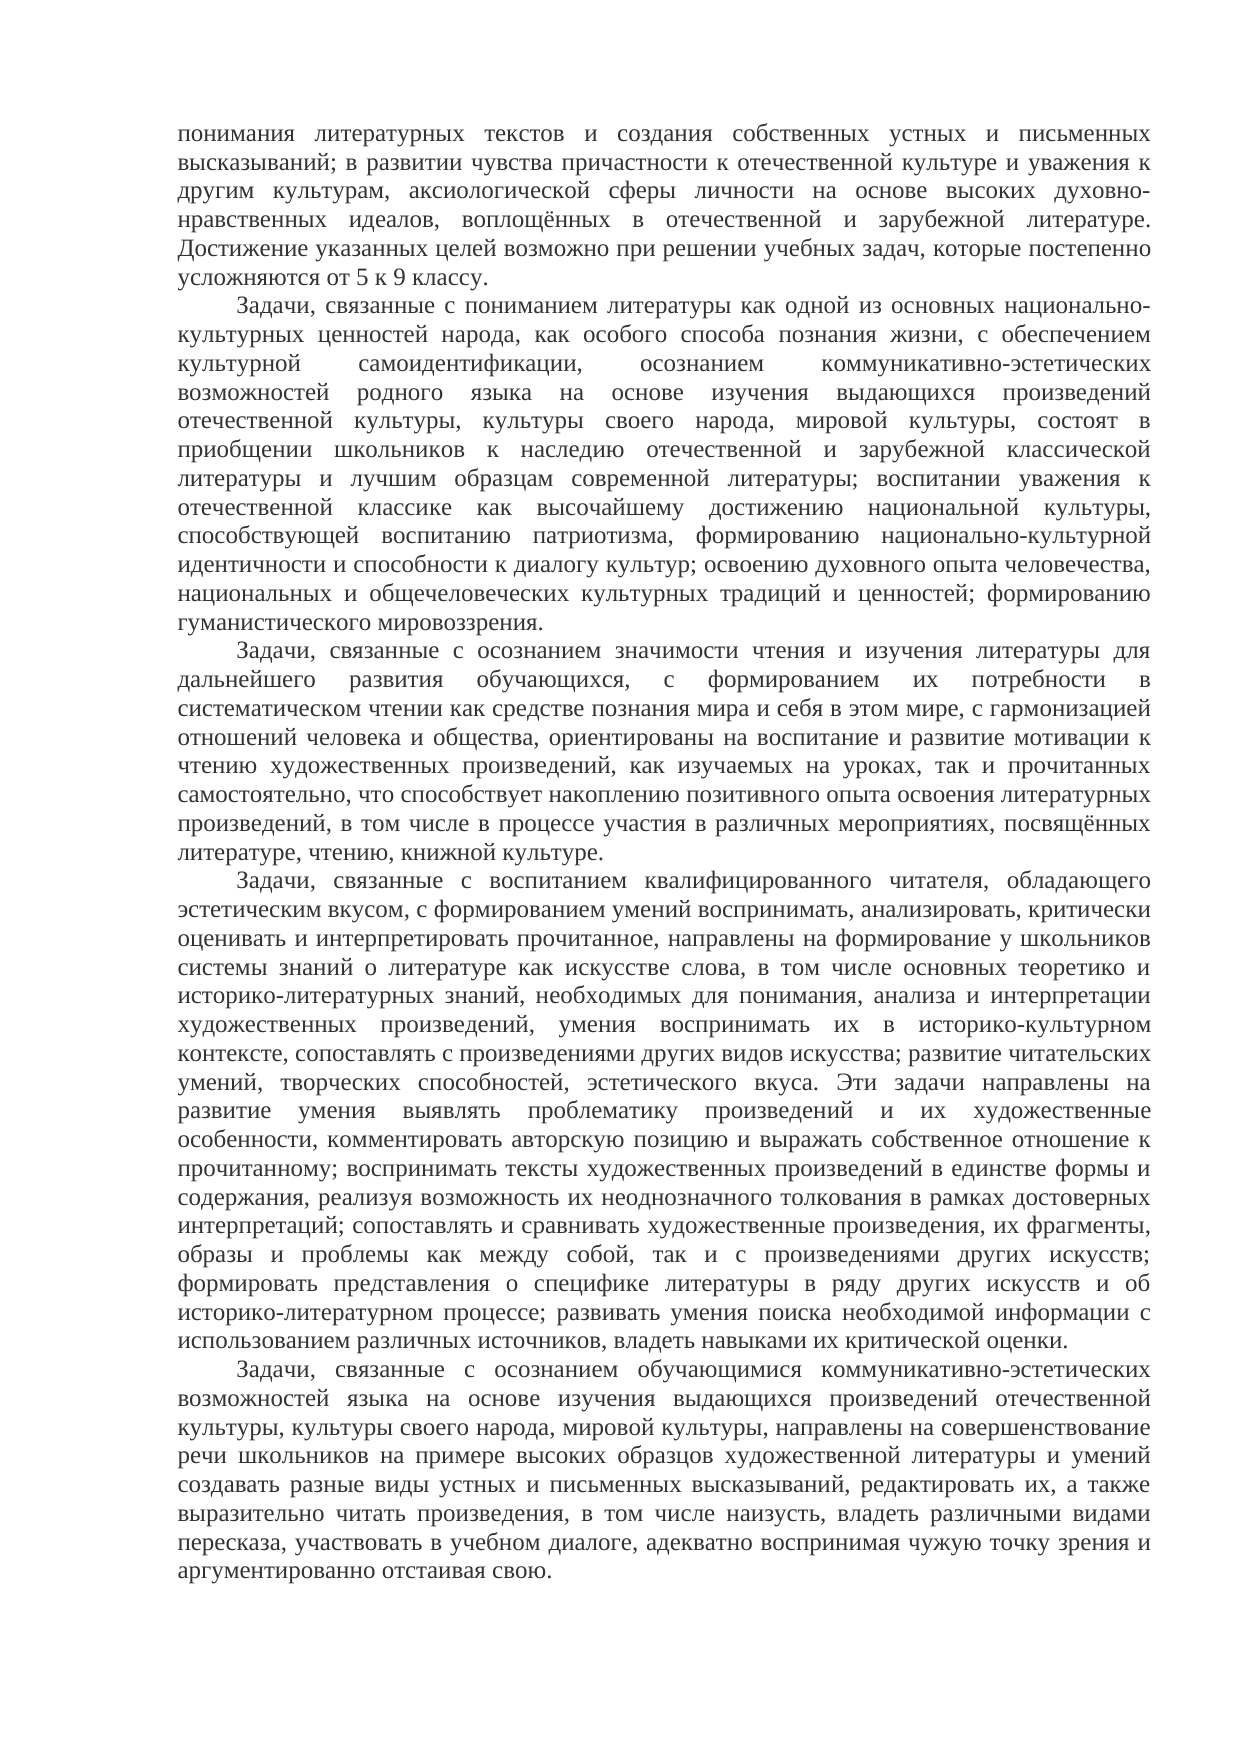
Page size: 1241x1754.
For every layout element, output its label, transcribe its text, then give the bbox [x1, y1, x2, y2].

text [177, 118, 1152, 291]
text Задачи, связанные с воспитанием квалифицированного читателя, обладающего эстетическим вкусом, с формированием умений воспринимать, анализировать, критически оценивать и интерпретировать прочитанное, направлены на формирование у школьников системы знаний о литературе как искусстве слова, в том числе основных теоретико и историко-литературных знаний, необходимых для понимания, анализа и интерпретации художественных произведений, умения воспринимать их в историко-культурном контексте, сопоставлять с произведениями других видов искусства; развитие читательских умений, творческих способностей, эстетического вкуса. Эти задачи направлены на развитие умения выявлять проблематику произведений и их художественные особенности, комментировать авторскую позицию и выражать собственное отношение к прочитанному; воспринимать тексты художественных произведений в единстве формы и содержания, реализуя возможность их неоднозначного толкования в рамках достоверных интерпретаций; сопоставлять и сравнивать художественные произведения, их фрагменты, образы и проблемы как между собой, так и с произведениями других искусств; формировать представления о специфике литературы в ряду других искусств и об историко-литературном процессе; развивать умения поиска необходимой информации с использованием различных источников, владеть навыками их критической оценки. [177, 866, 1152, 1354]
text Задачи, связанные с осознанием обучающимися коммуникативно-эстетических возможностей языка на основе изучения выдающихся произведений отечественной культуры, культуры своего народа, мировой культуры, направлены на совершенствование речи школьников на примере высоких образцов художественной литературы и умений создавать разные виды устных и письменных высказываний, редактировать их, а также выразительно читать произведения, в том числе наизусть, владеть различными видами пересказа, участвовать в учебном диалоге, адекватно воспринимая чужую точку зрения и аргументированно отстаивая свою. [177, 1354, 1152, 1584]
text Задачи, связанные с пониманием литературы как одной из основных национально-культурных ценностей народа, как особого способа познания жизни, с обеспечением культурной самоидентификации, осознанием коммуникативно-эстетических возможностей родного языка на основе изучения выдающихся произведений отечественной культуры, культуры своего народа, мировой культуры, состоят в приобщении школьников к наследию отечественной и зарубежной классической литературы и лучшим образцам современной литературы; воспитании уважения к отечественной классике как высочайшему достижению национальной культуры, способствующей воспитанию патриотизма, формированию национально-культурной идентичности и способности к диалогу культур; освоению духовного опыта человечества, национальных и общечеловеческих культурных традиций и ценностей; формированию гуманистического мировоззрения. [177, 291, 1152, 636]
text Задачи, связанные с осознанием значимости чтения и изучения литературы для дальнейшего развития обучающихся, с формированием их потребности в систематическом чтении как средстве познания мира и себя в этом мире, с гармонизацией отношений человека и общества, ориентированы на воспитание и развитие мотивации к чтению художественных произведений, как изучаемых на уроках, так и прочитанных самостоятельно, что способствует накоплению позитивного опыта освоения литературных произведений, в том числе в процессе участия в различных мероприятиях, посвящённых литературе, чтению, книжной культуре. [177, 636, 1152, 866]
